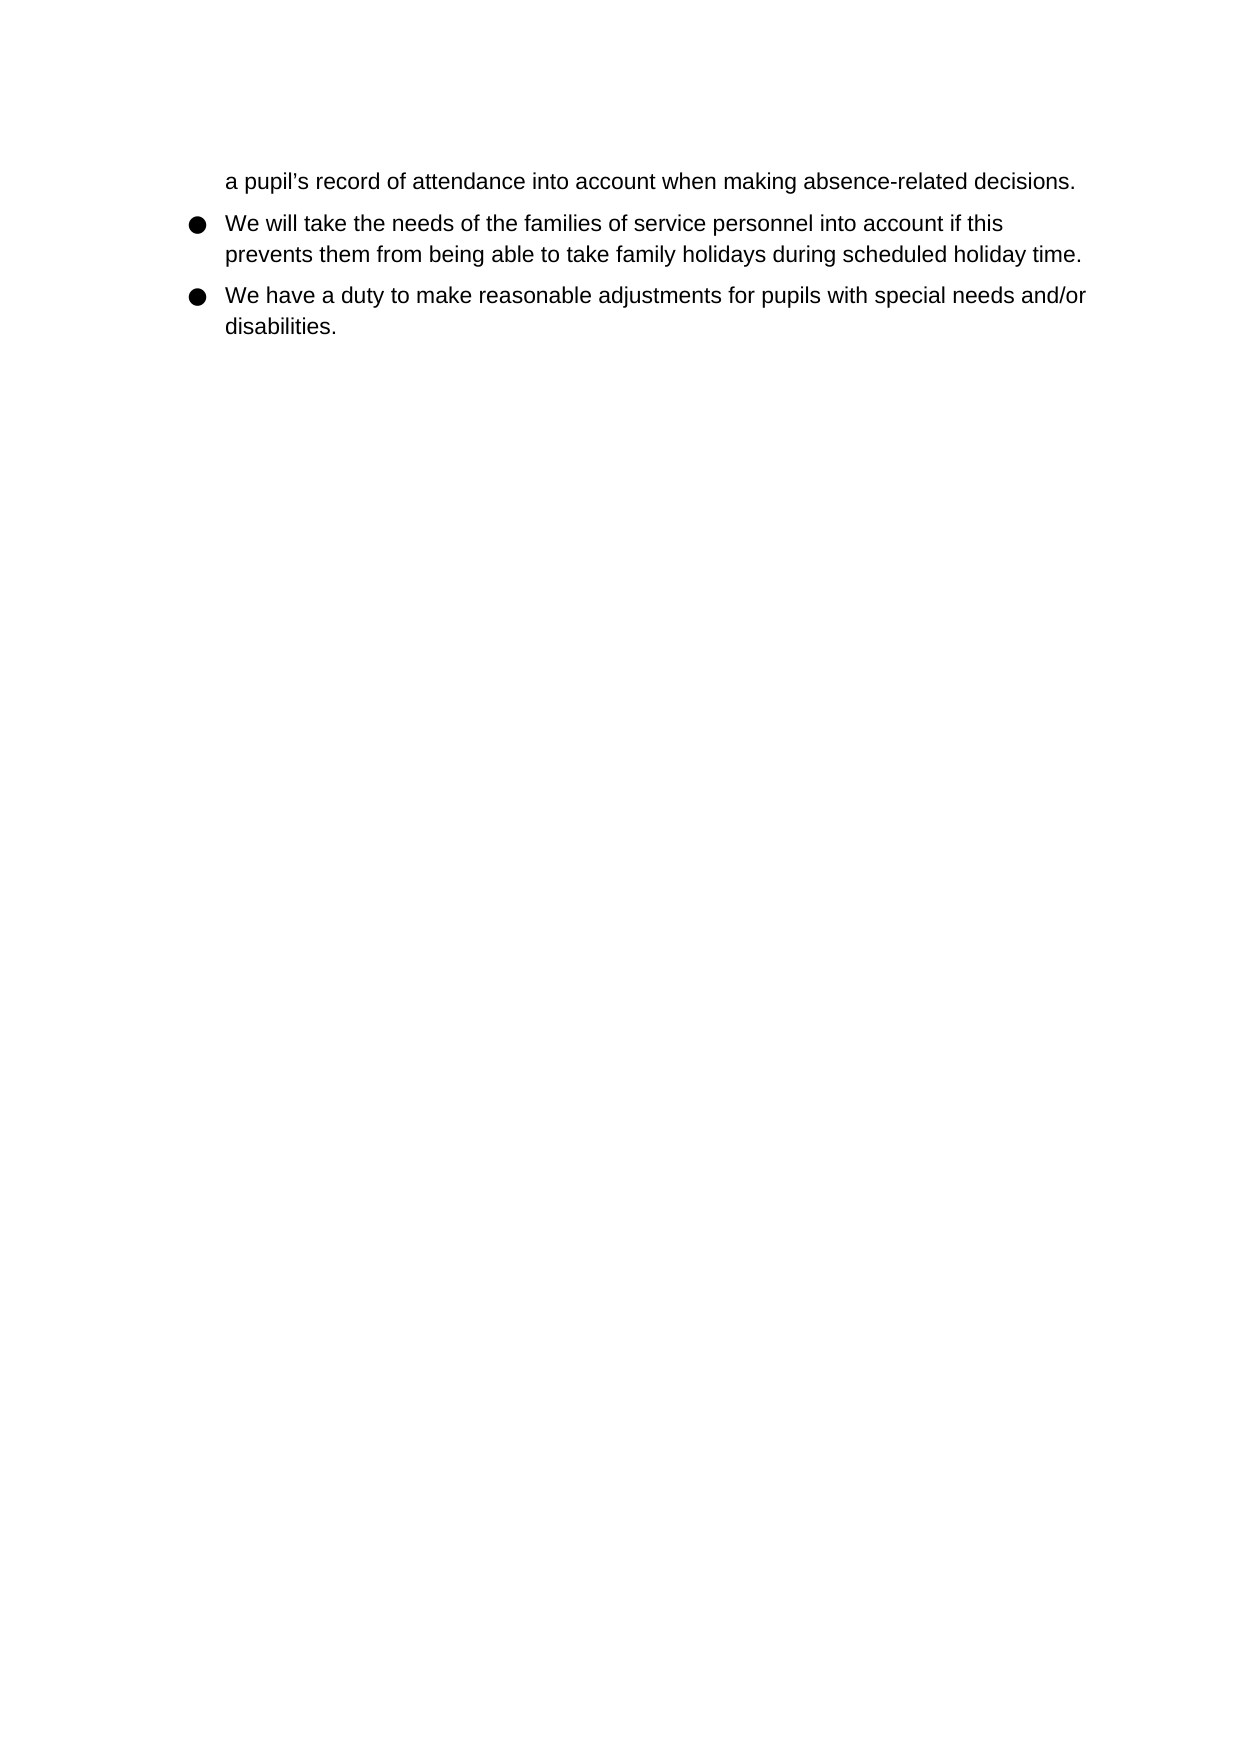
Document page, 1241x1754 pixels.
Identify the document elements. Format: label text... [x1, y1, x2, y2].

list We will take the needs of the families of service personnel into account if this prevents them from being able to take family holidays during scheduled holiday time. [187, 195, 1083, 267]
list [187, 169, 1076, 194]
list We have a duty to make reasonable adjustments for pupils with special needs and/or disabilities. [187, 267, 1086, 339]
